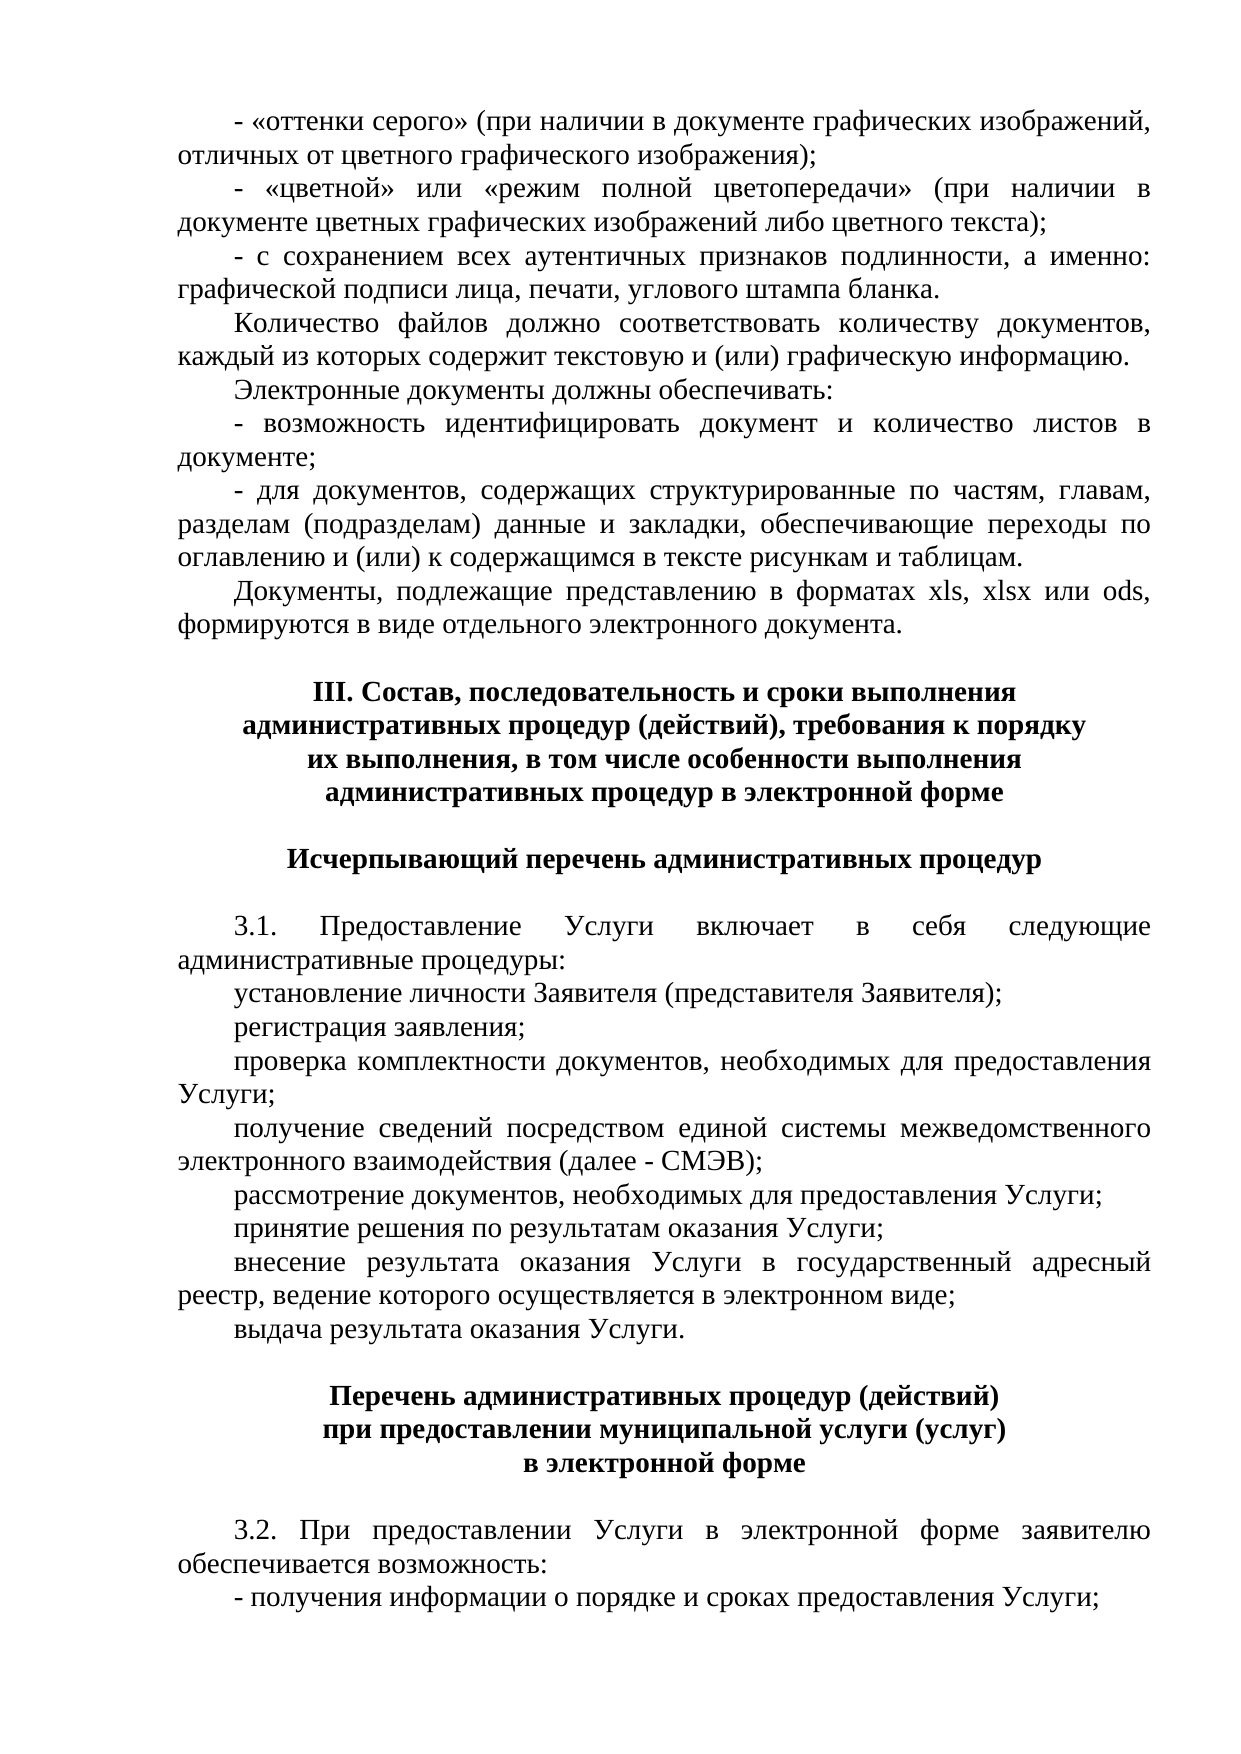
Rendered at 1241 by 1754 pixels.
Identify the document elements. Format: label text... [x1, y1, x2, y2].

title в электронной форме [177, 1445, 1152, 1479]
text Электронные документы должны обеспечивать: [177, 372, 1152, 405]
text установление личности Заявителя (представителя Заявителя); [177, 976, 1152, 1009]
title их выполнения, в том числе особенности выполнения [177, 741, 1152, 774]
text 3.1. Предоставление Услуги включает в себя следующие административные процедуры: [177, 908, 1152, 976]
text - «оттенки серого» (при наличии в документе графических изображений, отличных от цветного графического изображения); [177, 103, 1152, 171]
title III. Состав, последовательность и сроки выполнения [177, 674, 1152, 707]
text проверка комплектности документов, необходимых для предоставления Услуги; [177, 1043, 1152, 1110]
title Исчерпывающий перечень административных процедур [177, 841, 1152, 875]
text - с сохранением всех аутентичных признаков подлинности, а именно: графической подписи лица, печати, углового штампа бланка. [177, 238, 1152, 305]
title административных процедур (действий), требования к порядку [177, 707, 1152, 741]
title при предоставлении муниципальной услуги (услуг) [177, 1412, 1152, 1445]
text - для документов, содержащих структурированные по частям, главам, разделам (подразделам) данные и закладки, обеспечивающие переходы по оглавлению и (или) к содержащимся в тексте рисункам и таблицам. [177, 472, 1152, 573]
title административных процедур в электронной форме [177, 774, 1152, 808]
text выдача результата оказания Услуги. [177, 1311, 1152, 1344]
text Количество файлов должно соответствовать количеству документов, каждый из которых содержит текстовую и (или) графическую информацию. [177, 305, 1152, 372]
text регистрация заявления; [177, 1009, 1152, 1043]
text 3.2. При предоставлении Услуги в электронной форме заявителю обеспечивается возможность: [177, 1512, 1152, 1579]
text Документы, подлежащие представлению в форматах xls, xlsx или ods, формируются в виде отдельного электронного документа. [177, 573, 1152, 640]
title Перечень административных процедур (действий) [177, 1378, 1152, 1412]
text - «цветной» или «режим полной цветопередачи» (при наличии в документе цветных графических изображений либо цветного текста); [177, 171, 1152, 238]
text - получения информации о порядке и сроках предоставления Услуги; [177, 1579, 1152, 1613]
text - возможность идентифицировать документ и количество листов в документе; [177, 405, 1152, 472]
text рассмотрение документов, необходимых для предоставления Услуги; [177, 1177, 1152, 1210]
text принятие решения по результатам оказания Услуги; [177, 1210, 1152, 1244]
text получение сведений посредством единой системы межведомственного электронного взаимодействия (далее - СМЭВ); [177, 1110, 1152, 1177]
text внесение результата оказания Услуги в государственный адресный реестр, ведение которого осуществляется в электронном виде; [177, 1244, 1152, 1311]
